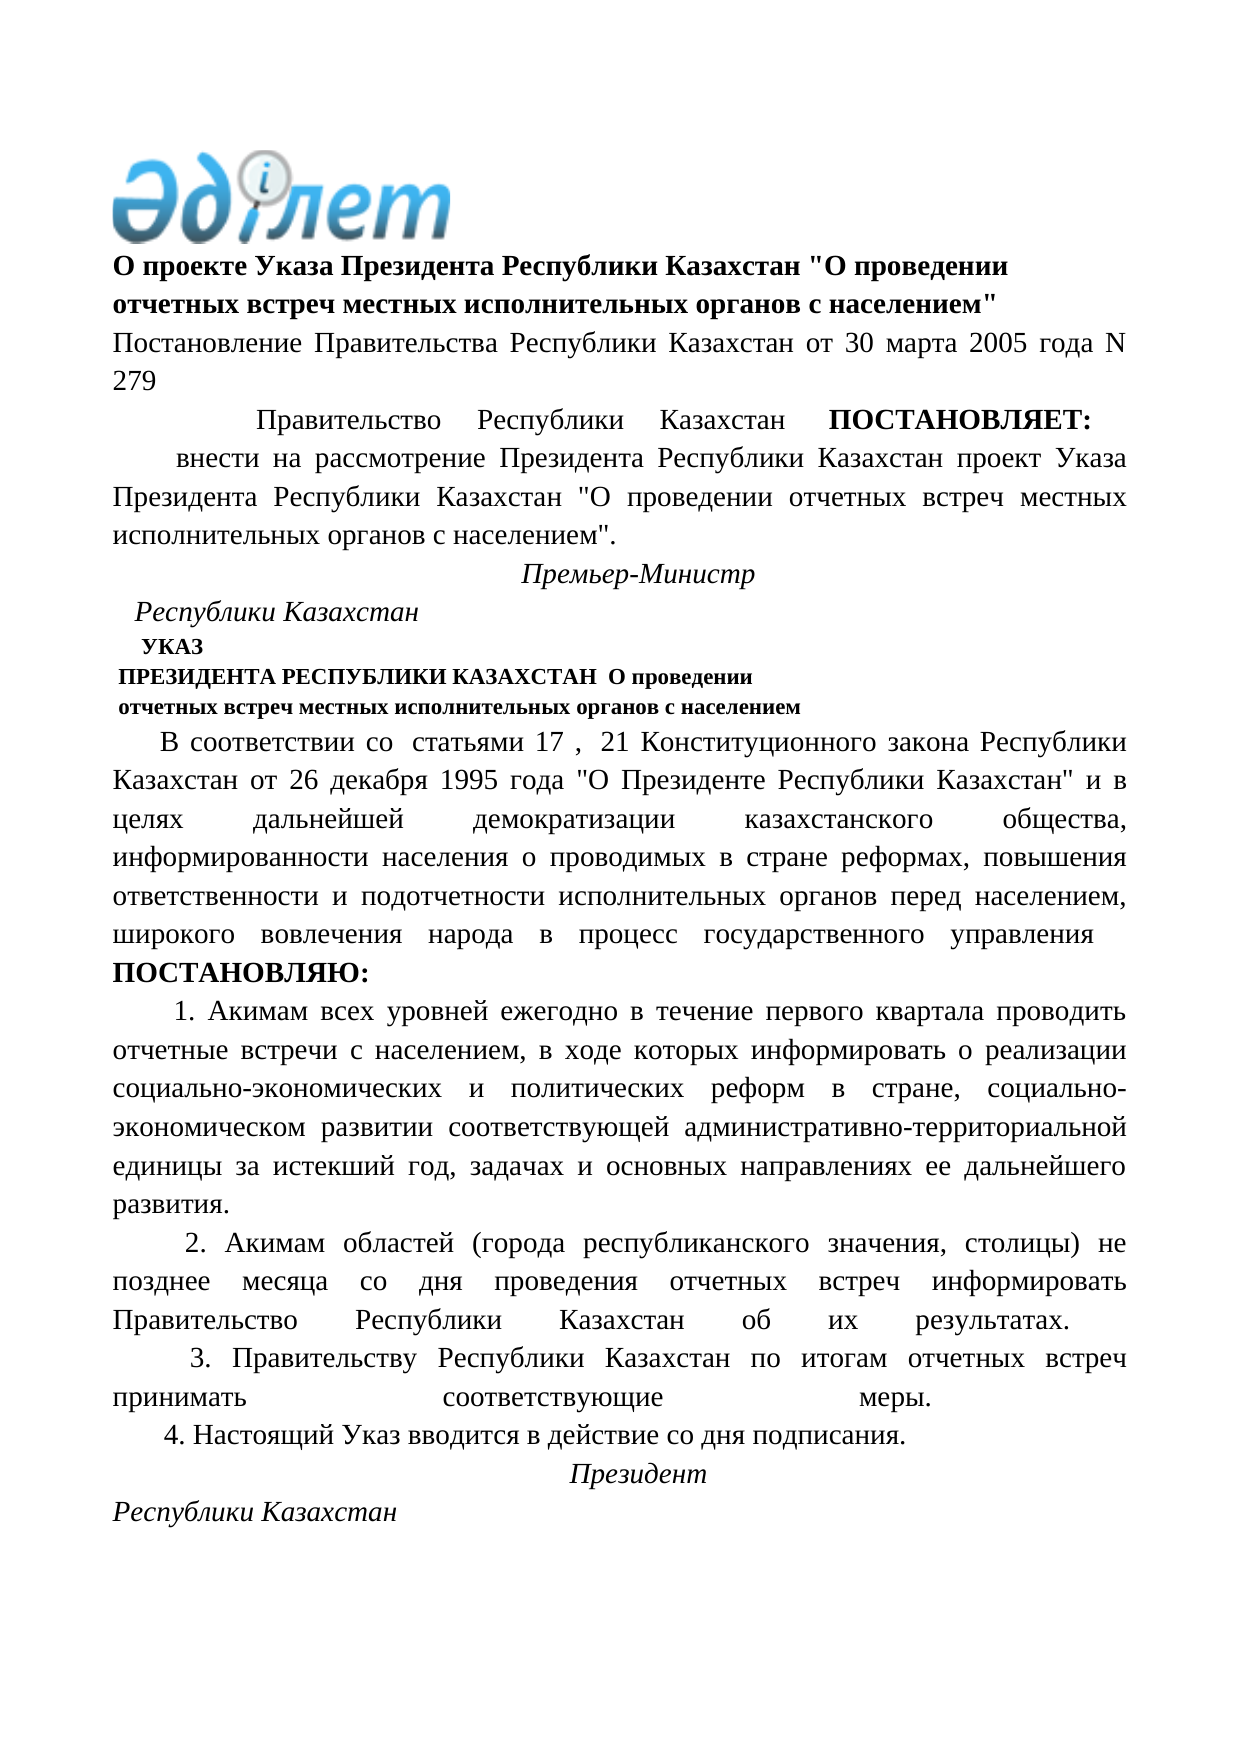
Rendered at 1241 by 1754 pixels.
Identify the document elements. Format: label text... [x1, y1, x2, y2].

text Правительство Республики Казахстан ПОСТАНОВЛЯЕТ: внести на рассмотрение Президента Республики Казахстан проект Указа Президента Республики Казахстан "О проведении отчетных встреч местных исполнительных органов с населением". [112, 402, 1128, 551]
text Постановление Правительства Республики Казахстан от 30 марта 2005 года N 279 [112, 325, 1128, 397]
text Премьер-Министр Республики Казахстан [112, 556, 1128, 628]
picture [112, 150, 451, 244]
text О проекте Указа Президента Республики Казахстан "О проведении отчетных встреч местных исполнительных органов с населением" [112, 248, 1128, 320]
text УКАЗ ПРЕЗИДЕНТА РЕСПУБЛИКИ КАЗАХСТАН О проведении отчетных встреч местных исполнительных органов с населением [112, 633, 1128, 720]
text Президент Республики Казахстан [112, 1456, 1128, 1528]
text В соответствии со статьями 17 , 21 Конституционного закона Республики Казахстан от 26 декабря 1995 года "О Президенте Республики Казахстан" и в целях дальнейшей демократизации казахстанского общества, информированности населения о проводимых в стране реформах, повышения ответственности и подотчетности исполнительных органов перед населением, широкого вовлечения народа в процесс государственного управления ПОСТАНОВЛЯЮ: 1. Акимам всех уровней ежегодно в течение первого квартала проводить отчетные встречи с населением, в ходе которых информировать о реализации социально-экономических и политических реформ в стране, социально-экономическом развитии соответствующей административно-территориальной единицы за истекший год, задачах и основных направлениях ее дальнейшего развития. 2. Акимам областей (города республиканского значения, столицы) не позднее месяца со дня проведения отчетных встреч информировать Правительство Республики Казахстан об их результатах. 3. Правительству Республики Казахстан по итогам отчетных встреч принимать соответствующие меры. 4. Настоящий Указ вводится в действие со дня подписания. [112, 724, 1128, 1451]
